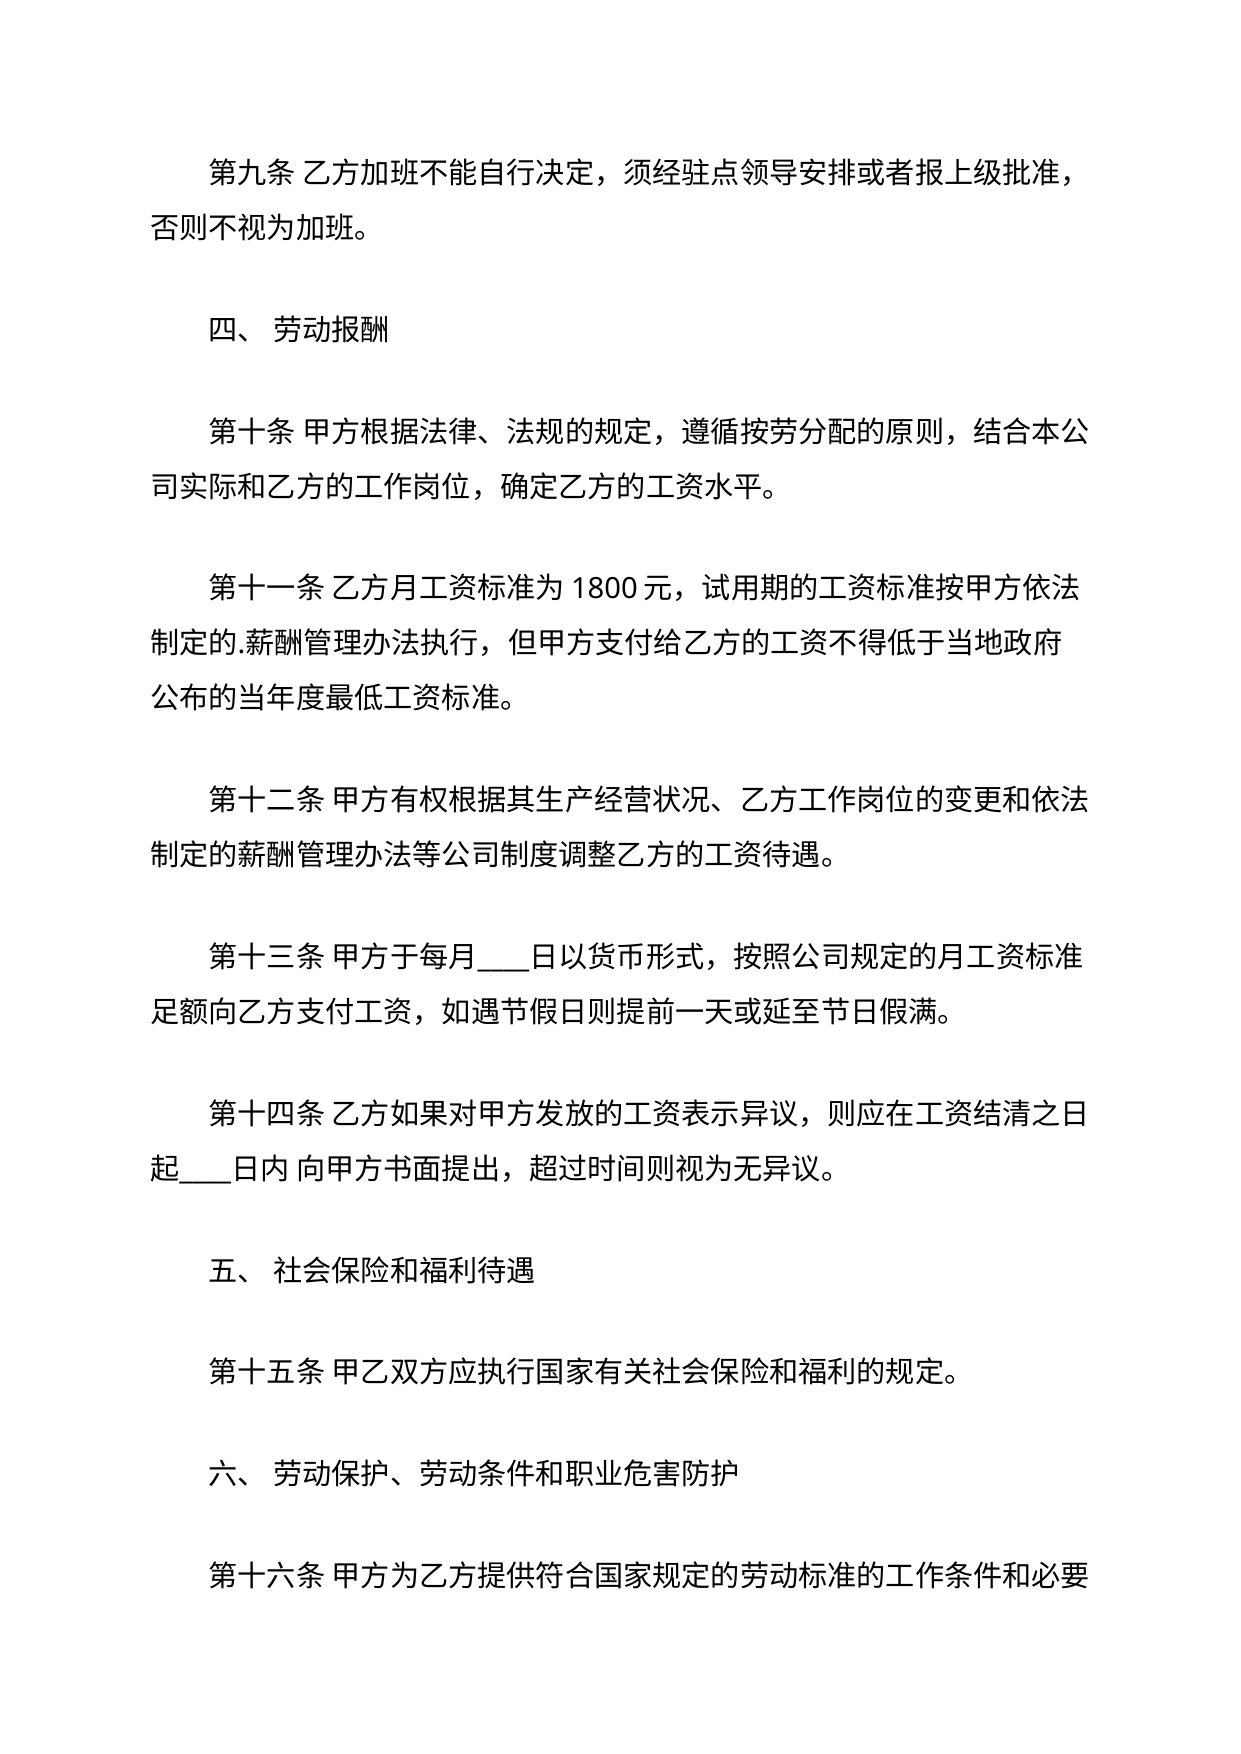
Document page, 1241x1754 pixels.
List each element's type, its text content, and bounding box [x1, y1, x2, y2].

text 第九条 乙方加班不能自行决定，须经驻点领导安排或者报上级批准，否则不视为加班。 [150, 150, 1090, 247]
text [150, 1552, 1090, 1595]
text 第十一条 乙方月工资标准为1800元，试用期的工资标准按甲方依法制定的.薪酬管理办法执行，但甲方支付给乙方的工资不得低于当地政府公布的当年度最低工资标准。 [150, 565, 1090, 717]
text 第十四条 乙方如果对甲方发放的工资表示异议，则应在工资结清之日起____日内 向甲方书面提出，超过时间则视为无异议。 [150, 1090, 1090, 1188]
text 第十五条 甲乙双方应执行国家有关社会保险和福利的规定。 [150, 1349, 1090, 1391]
text 四、 劳动报酬 [150, 307, 1090, 349]
text 第十条 甲方根据法律、法规的规定，遵循按劳分配的原则，结合本公司实际和乙方的工作岗位，确定乙方的工资水平。 [150, 408, 1090, 506]
text 五、 社会保险和福利待遇 [150, 1247, 1090, 1289]
text 第十三条 甲方于每月____日以货币形式，按照公司规定的月工资标准足额向乙方支付工资，如遇节假日则提前一天或延至节日假满。 [150, 933, 1090, 1031]
text 六、 劳动保护、劳动条件和职业危害防护 [150, 1451, 1090, 1493]
text 第十二条 甲方有权根据其生产经营状况、乙方工作岗位的变更和依法制定的薪酬管理办法等公司制度调整乙方的工资待遇。 [150, 777, 1090, 874]
